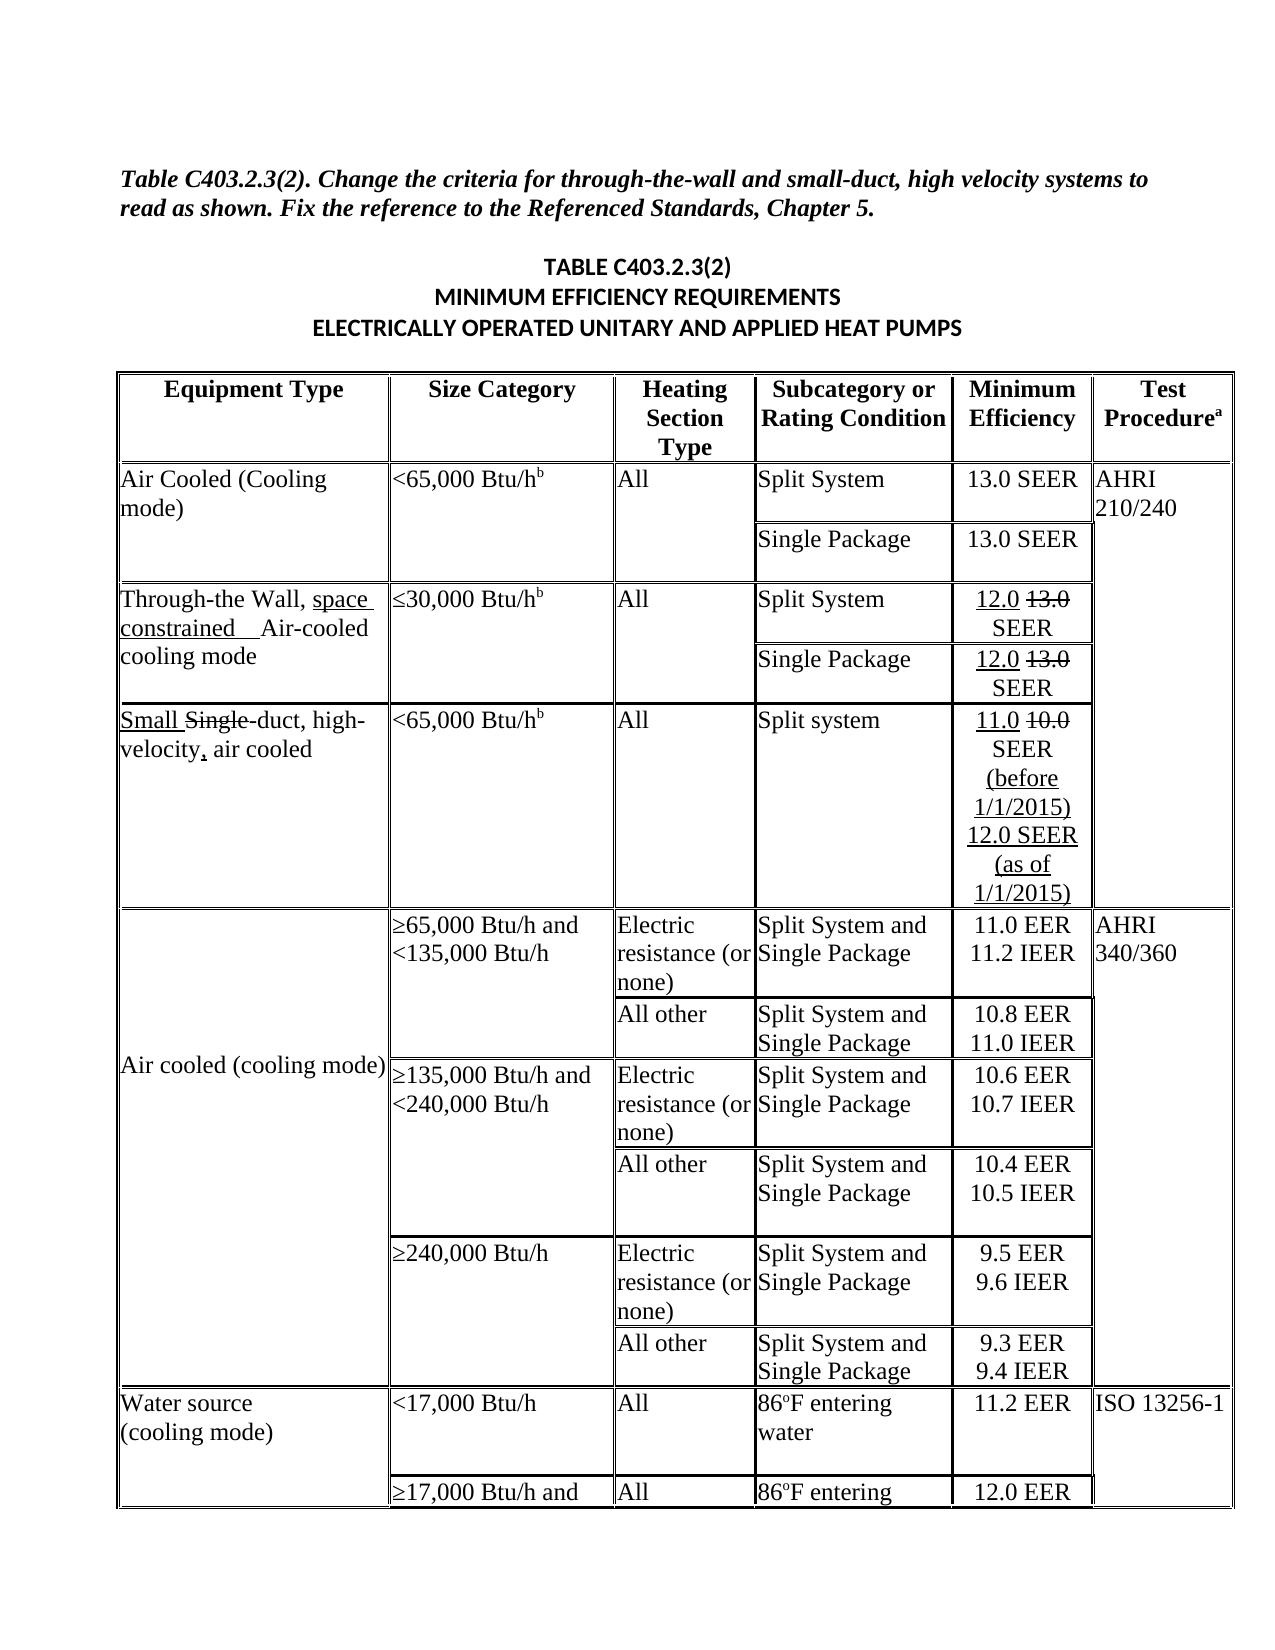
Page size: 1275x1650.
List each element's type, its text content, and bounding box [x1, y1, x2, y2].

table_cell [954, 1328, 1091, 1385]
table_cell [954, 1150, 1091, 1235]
text MINIMUM EFFICIENCY REQUIREMENTS [120, 281, 1155, 312]
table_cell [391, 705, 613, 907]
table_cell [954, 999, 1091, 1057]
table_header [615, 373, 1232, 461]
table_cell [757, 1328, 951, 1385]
text TABLE C403.2.3(2) [120, 251, 1155, 281]
text ELECTRICALLY OPERATED UNITARY AND APPLIED HEAT PUMPS [120, 312, 1155, 342]
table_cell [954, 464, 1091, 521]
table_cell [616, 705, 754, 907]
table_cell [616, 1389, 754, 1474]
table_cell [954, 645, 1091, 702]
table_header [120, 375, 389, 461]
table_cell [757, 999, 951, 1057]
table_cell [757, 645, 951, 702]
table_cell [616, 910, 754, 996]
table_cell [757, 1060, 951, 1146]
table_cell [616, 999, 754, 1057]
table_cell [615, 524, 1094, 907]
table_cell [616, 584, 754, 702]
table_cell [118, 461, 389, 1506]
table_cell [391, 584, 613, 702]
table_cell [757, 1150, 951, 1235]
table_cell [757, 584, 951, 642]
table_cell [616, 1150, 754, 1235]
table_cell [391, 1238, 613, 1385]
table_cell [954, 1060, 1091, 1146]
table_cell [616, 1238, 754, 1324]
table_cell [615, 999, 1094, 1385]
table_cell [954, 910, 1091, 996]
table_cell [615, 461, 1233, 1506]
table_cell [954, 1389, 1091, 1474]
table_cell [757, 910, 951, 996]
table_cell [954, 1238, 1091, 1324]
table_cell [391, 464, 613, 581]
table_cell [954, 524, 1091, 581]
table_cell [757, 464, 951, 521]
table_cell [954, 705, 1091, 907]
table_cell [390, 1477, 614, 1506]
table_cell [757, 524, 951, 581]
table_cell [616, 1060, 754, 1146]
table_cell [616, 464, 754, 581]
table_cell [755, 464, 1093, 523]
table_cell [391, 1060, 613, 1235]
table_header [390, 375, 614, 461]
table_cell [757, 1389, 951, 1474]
text Table C403.2.3(2). Change the criteria for through-the-wall and small-duct, high velocity systems to read as shown. Fix the reference to the Referenced Standards, Chapter 5. [120, 164, 1155, 222]
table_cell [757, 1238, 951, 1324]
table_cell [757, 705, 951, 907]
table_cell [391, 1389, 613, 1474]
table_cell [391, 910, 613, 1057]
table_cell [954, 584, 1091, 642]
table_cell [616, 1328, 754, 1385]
